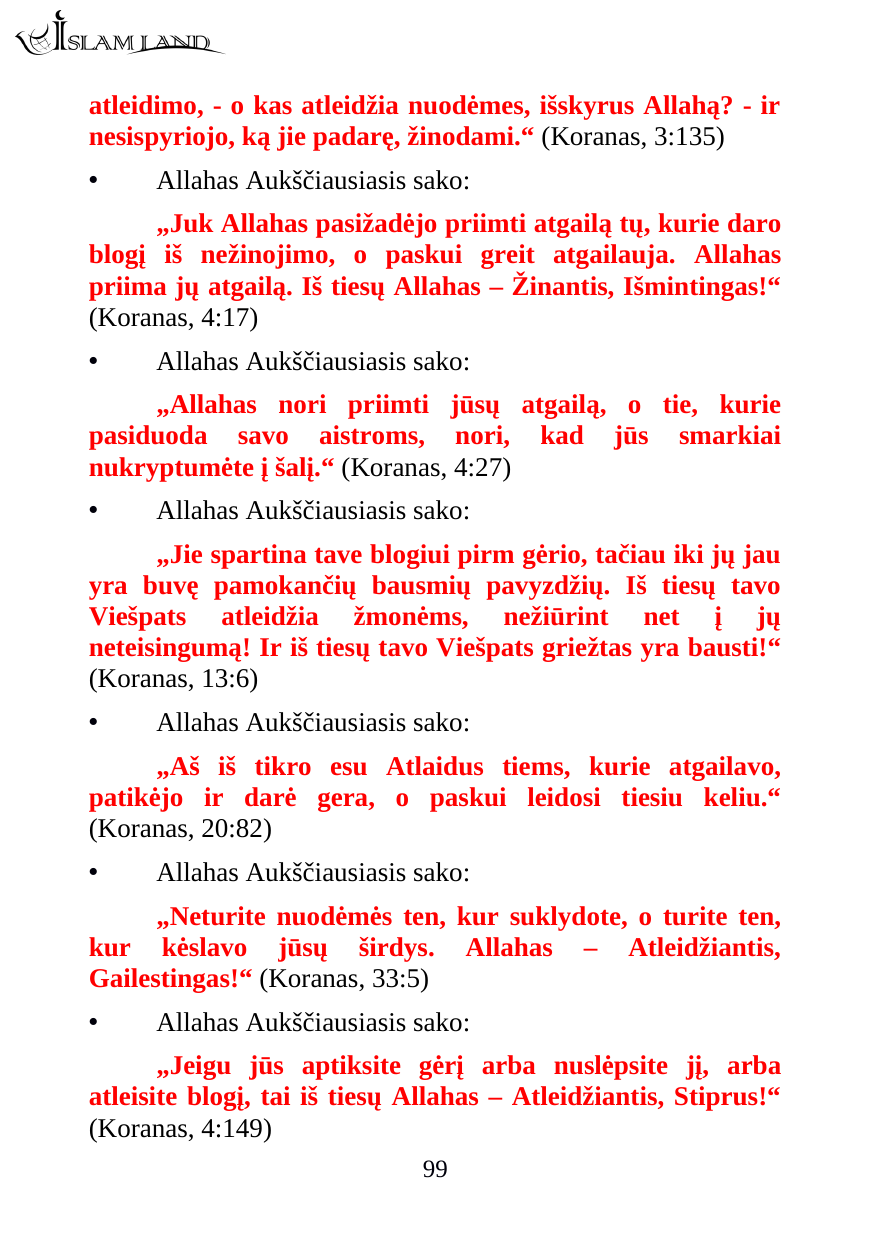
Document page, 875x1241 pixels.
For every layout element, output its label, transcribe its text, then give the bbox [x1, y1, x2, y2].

text „Allahas nori priimti jūsų atgailą, o tie, kurie pasiduoda savo aistroms, nori, kad jūs smarkiai nukryptumėte į šalį.“ (Koranas, 4:27) [88, 388, 782, 482]
list Allahas Aukščiausiasis sako: [88, 856, 782, 887]
text „Jeigu jūs aptiksite gėrį arba nuslėpsite jį, arba atleisite blogį, tai iš tiesų Allahas – Atleidžiantis, Stiprus!“ (Koranas, 4:149) [88, 1049, 782, 1143]
list Allahas Aukščiausiasis sako: [88, 706, 782, 737]
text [88, 89, 782, 151]
list Allahas Aukščiausiasis sako: [88, 344, 782, 376]
list Allahas Aukščiausiasis sako: [88, 164, 782, 195]
list Allahas Aukščiausiasis sako: [88, 1006, 782, 1037]
list Allahas Aukščiausiasis sako: [88, 494, 782, 526]
text „Neturite nuodėmės ten, kur suklydote, o turite ten, kur kėslavo jūsų širdys. Allahas – Atleidžiantis, Gailestingas!“ (Koranas, 33:5) [88, 900, 782, 993]
picture [14, 10, 227, 55]
text „Jie spartina tave blogiui pirm gėrio, tačiau iki jų jau yra buvę pamokančių bausmių pavyzdžių. Iš tiesų tavo Viešpats atleidžia žmonėms, nežiūrint net į jų neteisingumą! Ir iš tiesų tavo Viešpats griežtas yra bausti!“ (Koranas, 13:6) [88, 538, 782, 694]
text „Juk Allahas pasižadėjo priimti atgailą tų, kurie daro blogį iš nežinojimo, o paskui greit atgailauja. Allahas priima jų atgailą. Iš tiesų Allahas – Žinantis, Išmintingas!“ (Koranas, 4:17) [88, 207, 782, 332]
text „Aš iš tikro esu Atlaidus tiems, kurie atgailavo, patikėjo ir darė gera, o paskui leidosi tiesiu keliu.“ (Koranas, 20:82) [88, 750, 782, 843]
